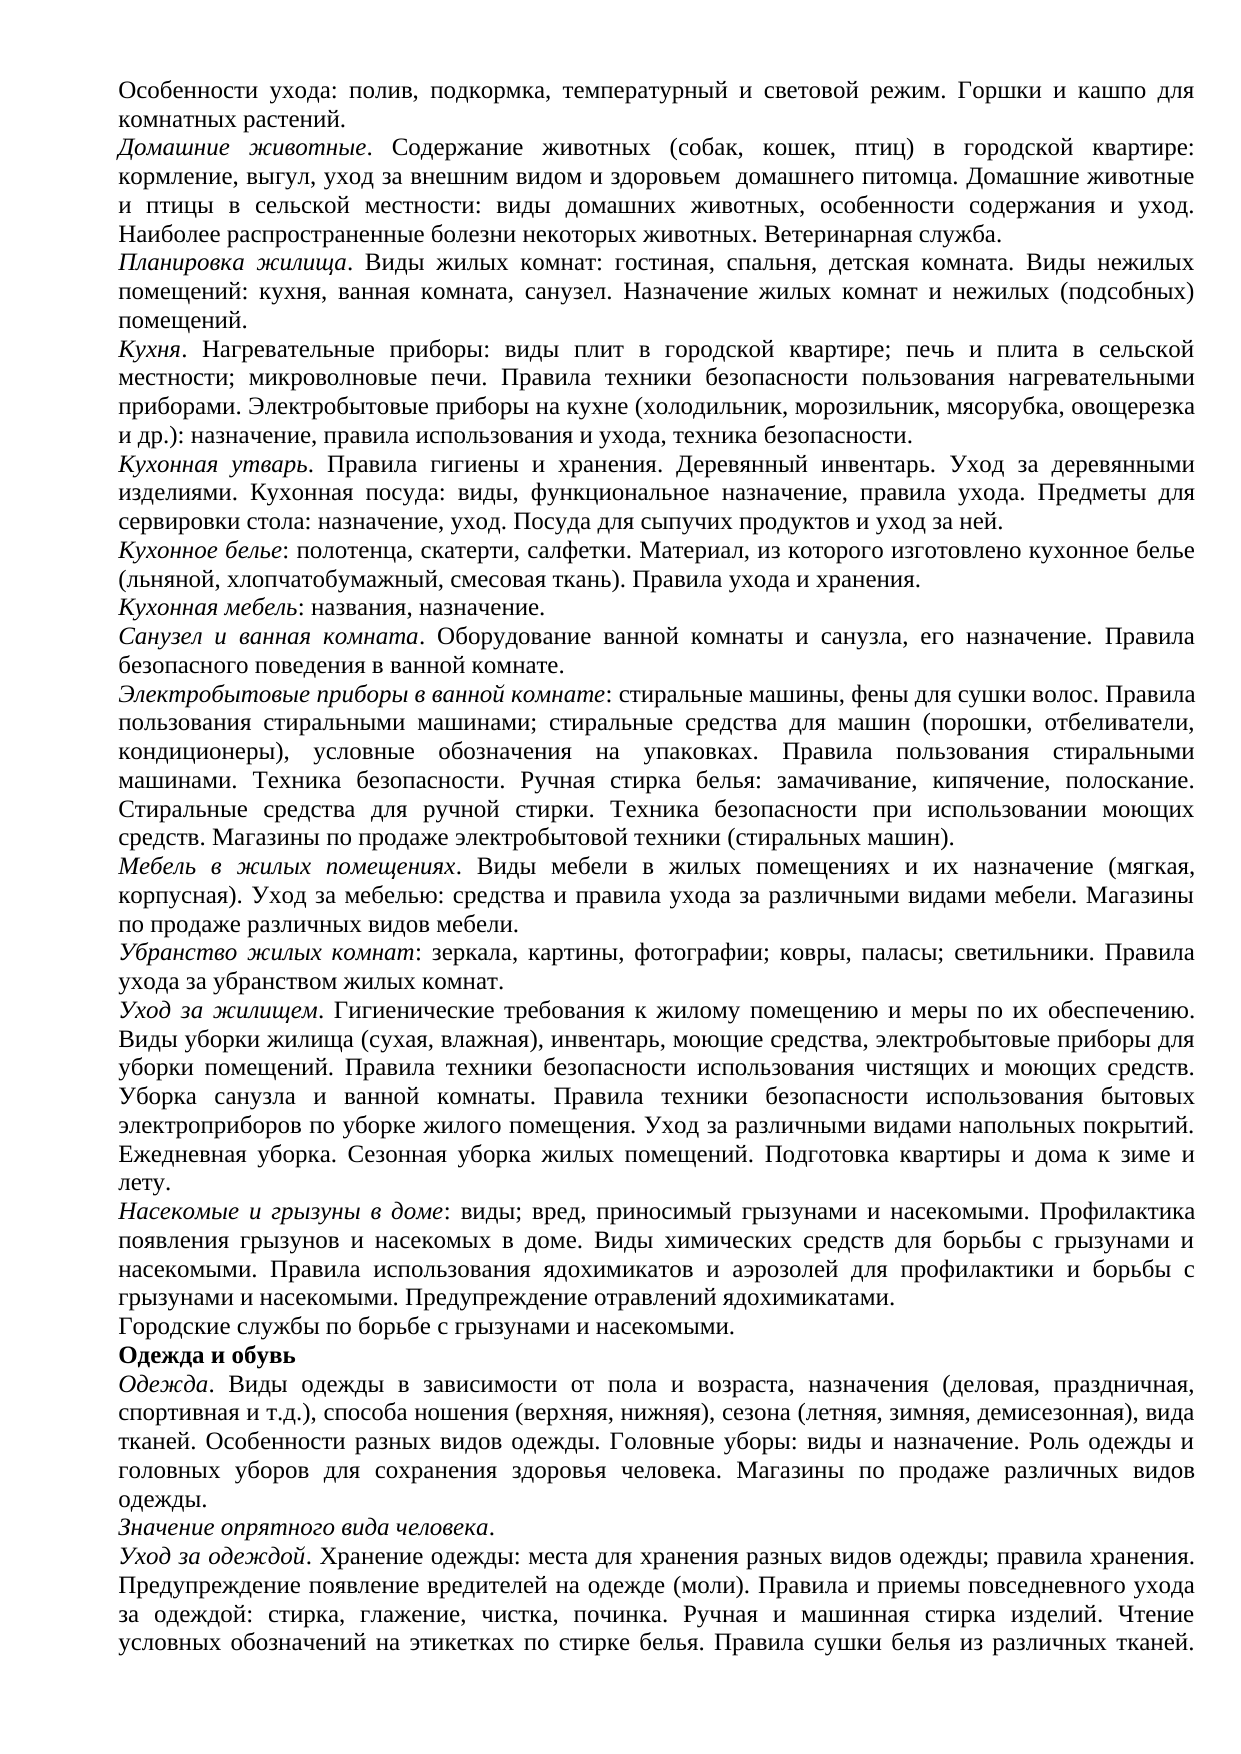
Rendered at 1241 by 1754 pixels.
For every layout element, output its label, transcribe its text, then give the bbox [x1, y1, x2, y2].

text Домашние животные. Содержание животных (собак, кошек, птиц) в городской квартире: кормление, выгул, уход за внешним видом и здоровьем домашнего питомца. Домашние животные и птицы в сельской местности: виды домашних животных, особенности содержания и уход. Наиболее распространенные болезни некоторых животных. Ветеринарная служба. [118, 132, 1196, 247]
text Санузел и ванная комната. Оборудование ванной комнаты и санузла, его назначение. Правила безопасного поведения в ванной комнате. [118, 621, 1196, 679]
text Значение опрятного вида человека. [118, 1512, 1196, 1541]
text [118, 1541, 1196, 1656]
text Кухонная мебель: названия, назначение. [118, 592, 1196, 621]
text Насекомые и грызуны в доме: виды; вред, приносимый грызунами и насекомыми. Профилактика появления грызунов и насекомых в доме. Виды химических средств для борьбы с грызунами и насекомыми. Правила использования ядохимикатов и аэрозолей для профилактики и борьбы с грызунами и насекомыми. Предупреждение отравлений ядохимикатами. [118, 1196, 1196, 1311]
text Одежда и обувь [118, 1340, 1196, 1369]
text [118, 75, 1196, 132]
text Электробытовые приборы в ванной комнате: стиральные машины, фены для сушки волос. Правила пользования стиральными машинами; стиральные средства для машин (порошки, отбеливатели, кондиционеры), условные обозначения на упаковках. Правила пользования стиральными машинами. Техника безопасности. Ручная стирка белья: замачивание, кипячение, полоскание. Стиральные средства для ручной стирки. Техника безопасности при использовании моющих средств. Магазины по продаже электробытовой техники (стиральных машин). [118, 679, 1196, 851]
text Кухонное белье: полотенца, скатерти, салфетки. Материал, из которого изготовлено кухонное белье (льняной, хлопчатобумажный, смесовая ткань). Правила ухода и хранения. [118, 535, 1196, 592]
text Убранство жилых комнат: зеркала, картины, фотографии; ковры, паласы; светильники. Правила ухода за убранством жилых комнат. [118, 937, 1196, 995]
text Кухня. Нагревательные приборы: виды плит в городской квартире; печь и плита в сельской местности; микроволновые печи. Правила техники безопасности пользования нагревательными приборами. Электробытовые приборы на кухне (холодильник, морозильник, мясорубка, овощерезка и др.): назначение, правила использования и ухода, техника безопасности. [118, 334, 1196, 449]
text Кухонная утварь. Правила гигиены и хранения. Деревянный инвентарь. Уход за деревянными изделиями. Кухонная посуда: виды, функциональное назначение, правила ухода. Предметы для сервировки стола: назначение, уход. Посуда для сыпучих продуктов и уход за ней. [118, 449, 1196, 535]
text Мебель в жилых помещениях. Виды мебели в жилых помещениях и их назначение (мягкая, корпусная). Уход за мебелью: средства и правила ухода за различными видами мебели. Магазины по продаже различных видов мебели. [118, 851, 1196, 937]
text Уход за жилищем. Гигиенические требования к жилому помещению и меры по их обеспечению. Виды уборки жилища (сухая, влажная), инвентарь, моющие средства, электробытовые приборы для уборки помещений. Правила техники безопасности использования чистящих и моющих средств. Уборка санузла и ванной комнаты. Правила техники безопасности использования бытовых электроприборов по уборке жилого помещения. Уход за различными видами напольных покрытий. Ежедневная уборка. Сезонная уборка жилых помещений. Подготовка квартиры и дома к зиме и лету. [118, 995, 1196, 1196]
text Одежда. Виды одежды в зависимости от пола и возраста, назначения (деловая, праздничная, спортивная и т.д.), способа ношения (верхняя, нижняя), сезона (летняя, зимняя, демисезонная), вида тканей. Особенности разных видов одежды. Головные уборы: виды и назначение. Роль одежды и головных уборов для сохранения здоровья человека. Магазины по продаже различных видов одежды. [118, 1369, 1196, 1512]
text Планировка жилища. Виды жилых комнат: гостиная, спальня, детская комната. Виды нежилых помещений: кухня, ванная комната, санузел. Назначение жилых комнат и нежилых (подсобных) помещений. [118, 247, 1196, 334]
text Городские службы по борьбе с грызунами и насекомыми. [118, 1311, 1196, 1340]
